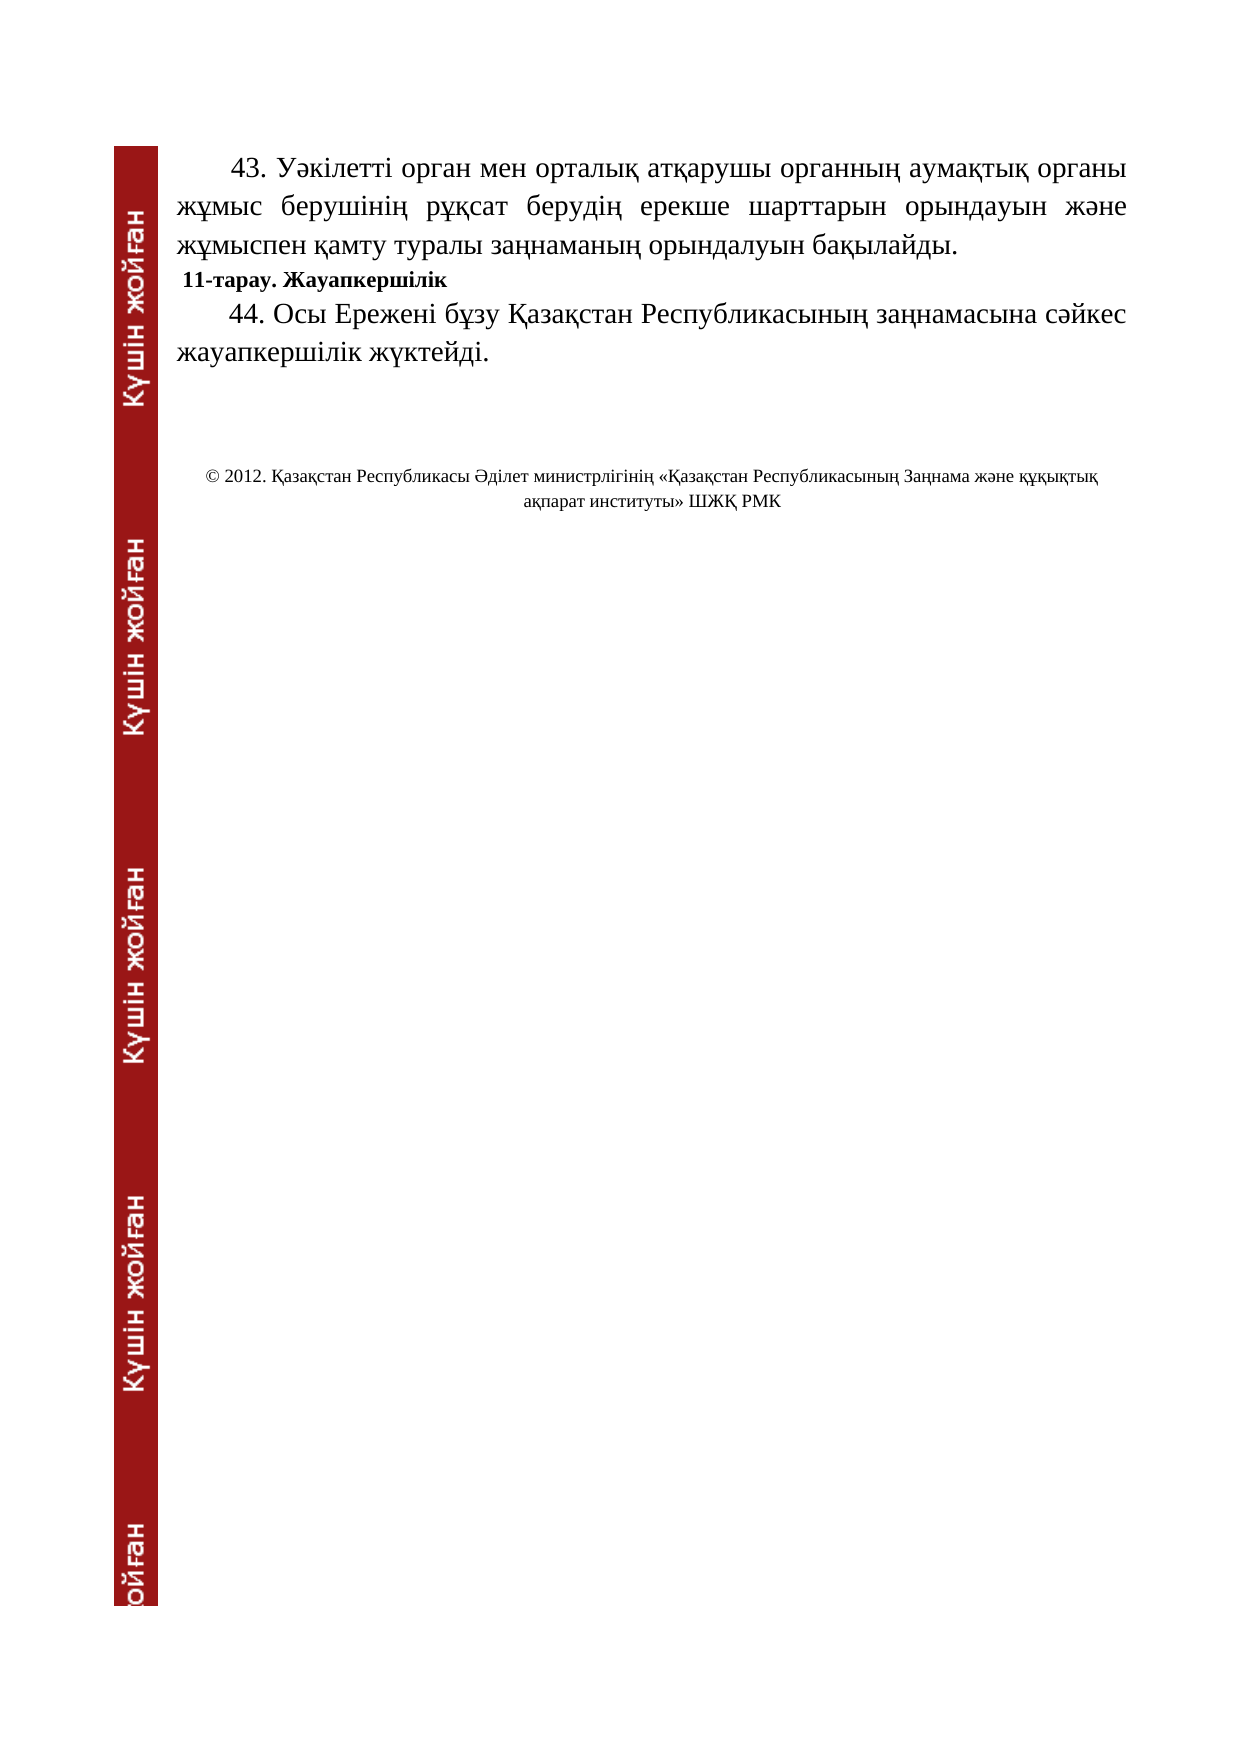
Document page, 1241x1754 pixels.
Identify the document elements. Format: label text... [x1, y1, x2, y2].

text 44. Осы Ережені бұзу Қазақстан Республикасының заңнамасына сәйкес жауапкершілік жүктейдi. [112, 296, 1128, 368]
picture [114, 511, 158, 1606]
picture [114, 146, 158, 150]
picture [114, 261, 158, 266]
text 43. Уәкілетті орган мен орталық атқарушы органның аумақтық органы жұмыс берушінің рұқсат бepудің ерекше шарттарын орындауын және жұмыспен қамту туралы заңнаманың орындалуын бақылайды. [112, 150, 1128, 261]
text © 2012. Қазақстан Республикасы Әділет министрлігінің «Қазақстан Республикасының Заңнама және құқықтық ақпарат институты» ШЖҚ РМК [112, 465, 1128, 511]
picture [114, 368, 158, 465]
text 11-тарау. Жауапкершілiк [112, 266, 1128, 292]
picture [114, 292, 158, 296]
